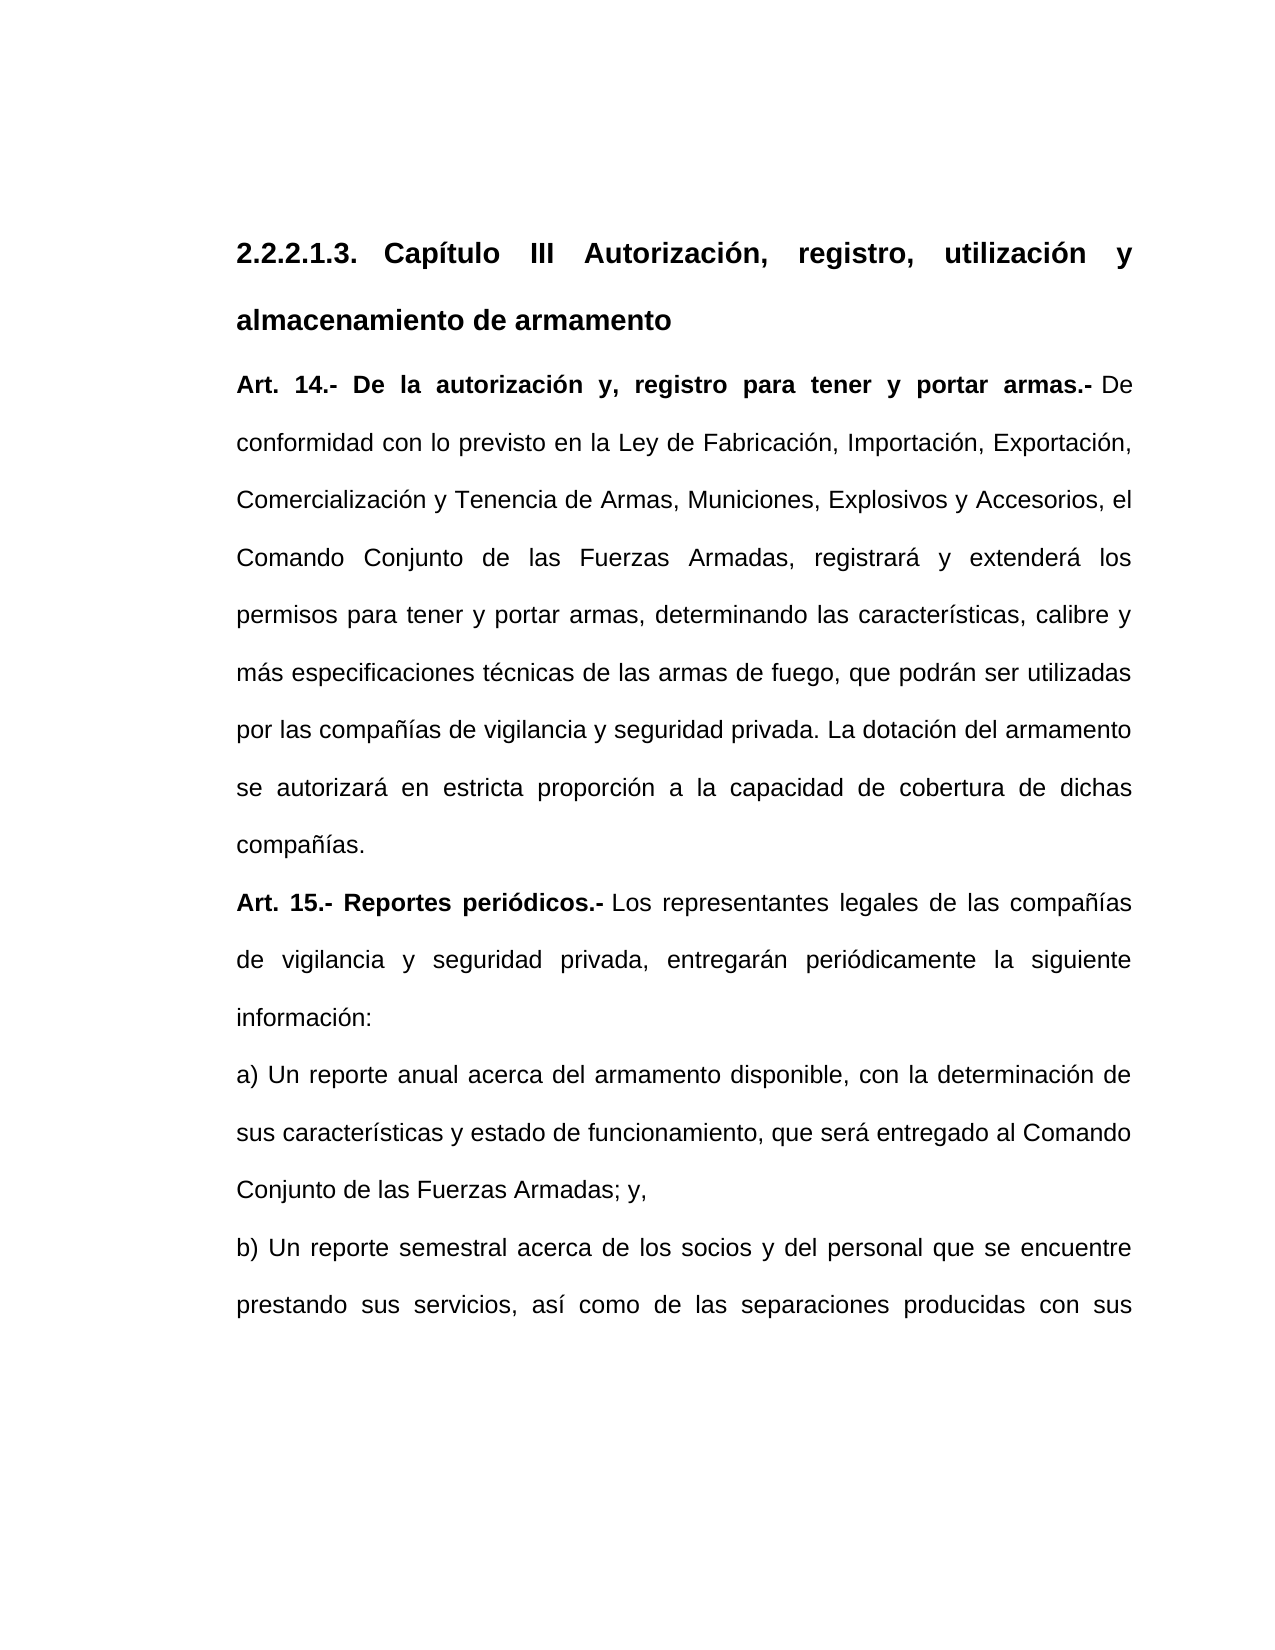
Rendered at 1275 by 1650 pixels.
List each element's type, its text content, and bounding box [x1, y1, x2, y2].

text a) Un reporte anual acerca del armamento disponible, con la determinación de sus características y estado de funcionamiento, que será entregado al Comando Conjunto de las Fuerzas Armadas; y, [236, 1060, 1133, 1204]
text Art. 14.- De la autorización y, registro para tener y portar armas.- De conformidad con lo previsto en la Ley de Fabricación, Importación, Exportación, Comercialización y Tenencia de Armas, Municiones, Explosivos y Accesorios, el Comando Conjunto de las Fuerzas Armadas, registrará y extenderá los permisos para tener y portar armas, determinando las características, calibre y más especificaciones técnicas de las armas de fuego, que podrán ser utilizadas por las compañías de vigilancia y seguridad privada. La dotación del armamento se autorizará en estricta proporción a la capacidad de cobertura de dichas compañías. [236, 370, 1133, 859]
text Art. 15.- Reportes periódicos.- Los representantes legales de las compañías de vigilancia y seguridad privada, entregarán periódicamente la siguiente información: [236, 888, 1133, 1032]
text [236, 1233, 1133, 1319]
list Capítulo III Autorización, registro, utilización y almacenamiento de armamento [236, 236, 1133, 337]
